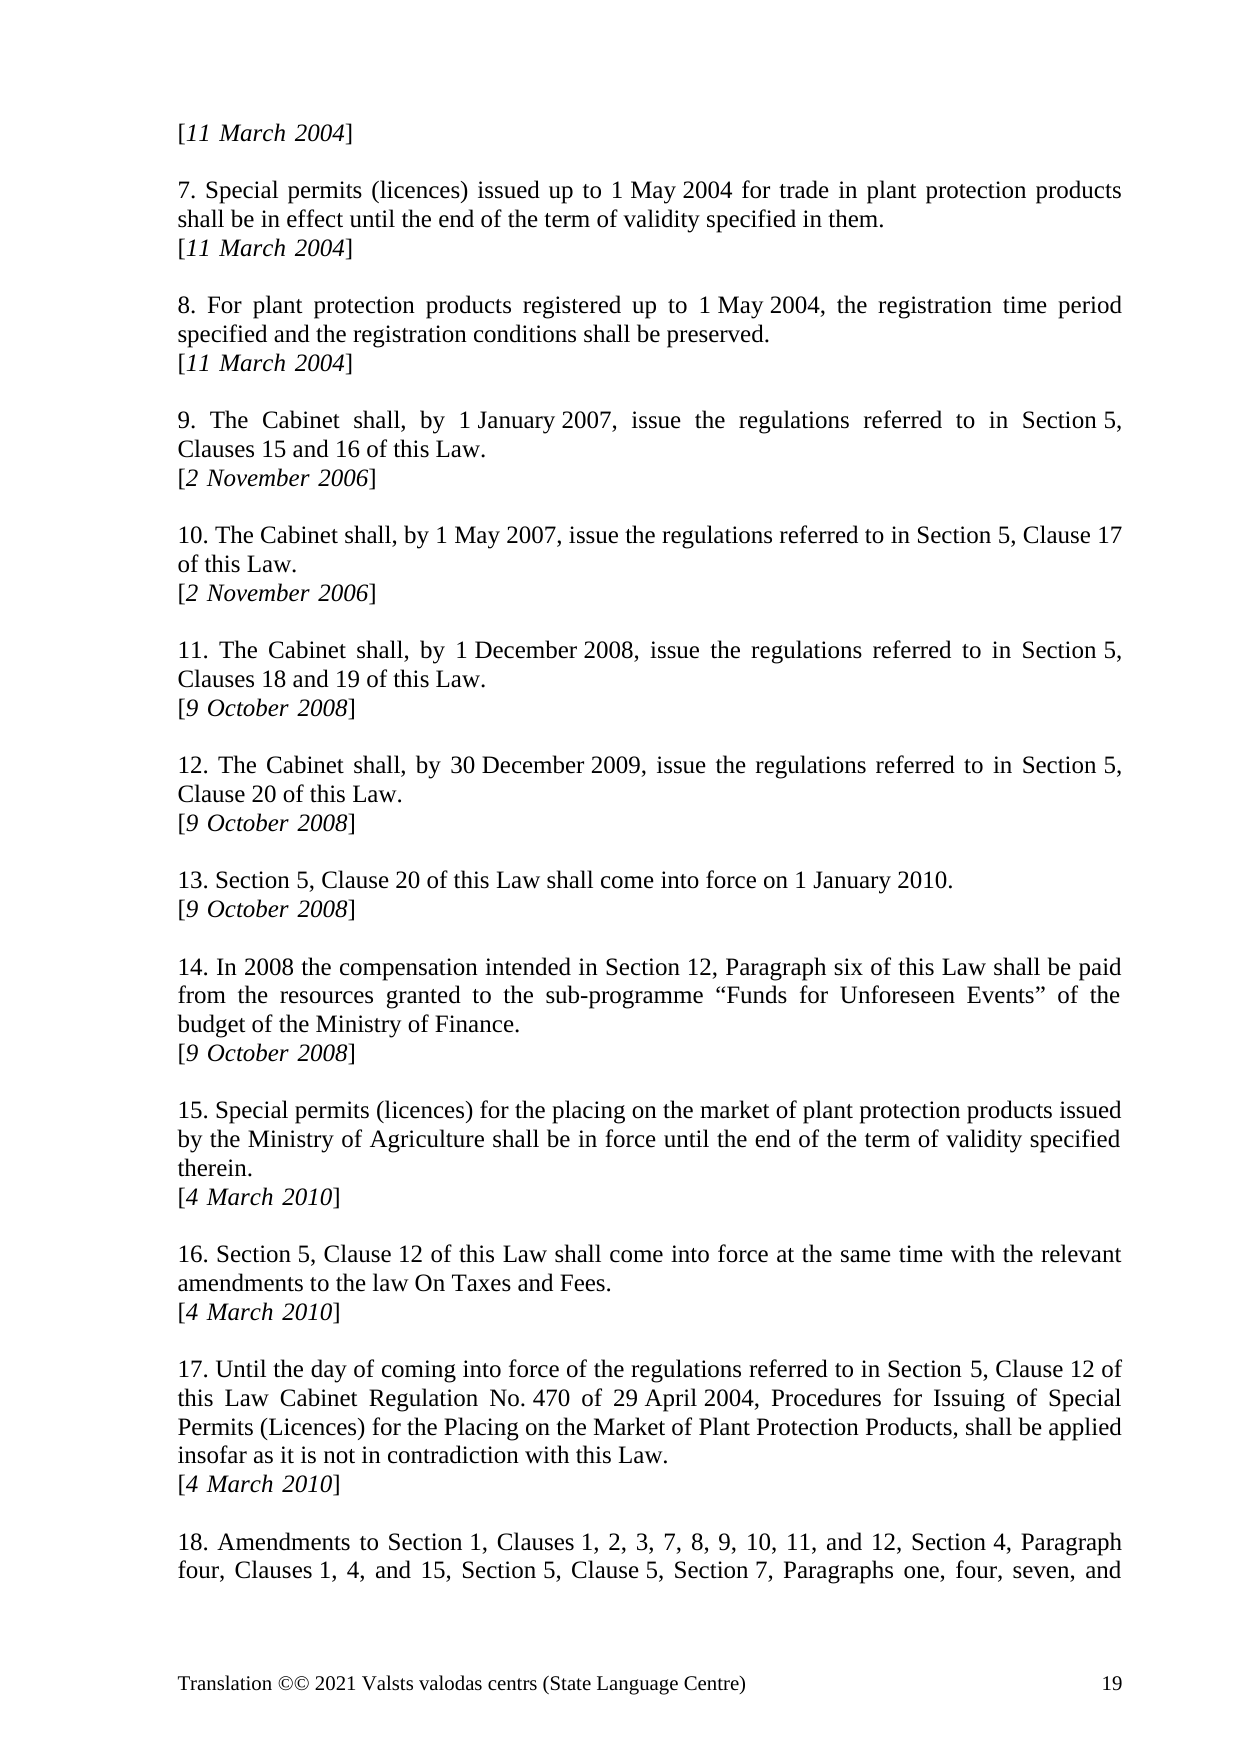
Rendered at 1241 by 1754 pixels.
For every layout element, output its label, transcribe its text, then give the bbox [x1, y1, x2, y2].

text [2 November 2006] [177, 463, 1122, 492]
text 9. The Cabinet shall, by 1 January 2007, issue the regulations referred to in Section 5, Clauses 15 and 16 of this Law. [177, 406, 1122, 463]
text [11 March 2004] [177, 348, 1122, 377]
text [2 November 2006] [177, 578, 1122, 607]
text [177, 1527, 1122, 1584]
text 7. Special permits (licences) issued up to 1 May 2004 for trade in plant protection products shall be in effect until the end of the term of validity specified in them. [177, 176, 1122, 233]
text 8. For plant protection products registered up to 1 May 2004, the registration time period specified and the registration conditions shall be preserved. [177, 291, 1122, 348]
text [9 October 2008] [177, 894, 1122, 923]
text 12. The Cabinet shall, by 30 December 2009, issue the regulations referred to in Section 5, Clause 20 of this Law. [177, 751, 1122, 808]
text [4 March 2010] [177, 1297, 1122, 1326]
text [9 October 2008] [177, 808, 1122, 837]
text [4 March 2010] [177, 1182, 1122, 1211]
text 14. In 2008 the compensation intended in Section 12, Paragraph six of this Law shall be paid from the resources granted to the sub-programme “Funds for Unforeseen Events” of the budget of the Ministry of Finance. [177, 952, 1122, 1038]
text [9 October 2008] [177, 1038, 1122, 1067]
text 17. Until the day of coming into force of the regulations referred to in Section 5, Clause 12 of this Law Cabinet Regulation No. 470 of 29 April 2004, Procedures for Issuing of Special Permits (Licences) for the Placing on the Market of Plant Protection Products, shall be applied insofar as it is not in contradiction with this Law. [177, 1354, 1122, 1469]
text [4 March 2010] [177, 1469, 1122, 1498]
text [11 March 2004] [177, 233, 1122, 262]
text 16. Section 5, Clause 12 of this Law shall come into force at the same time with the relevant amendments to the law On Taxes and Fees. [177, 1239, 1122, 1297]
text [11 March 2004] [177, 118, 1122, 147]
text 10. The Cabinet shall, by 1 May 2007, issue the regulations referred to in Section 5, Clause 17 of this Law. [177, 521, 1122, 578]
text 15. Special permits (licences) for the placing on the market of plant protection products issued by the Ministry of Agriculture shall be in force until the end of the term of validity specified therein. [177, 1096, 1122, 1182]
text 11. The Cabinet shall, by 1 December 2008, issue the regulations referred to in Section 5, Clauses 18 and 19 of this Law. [177, 636, 1122, 693]
text 13. Section 5, Clause 20 of this Law shall come into force on 1 January 2010. [177, 866, 1122, 894]
text [9 October 2008] [177, 693, 1122, 722]
